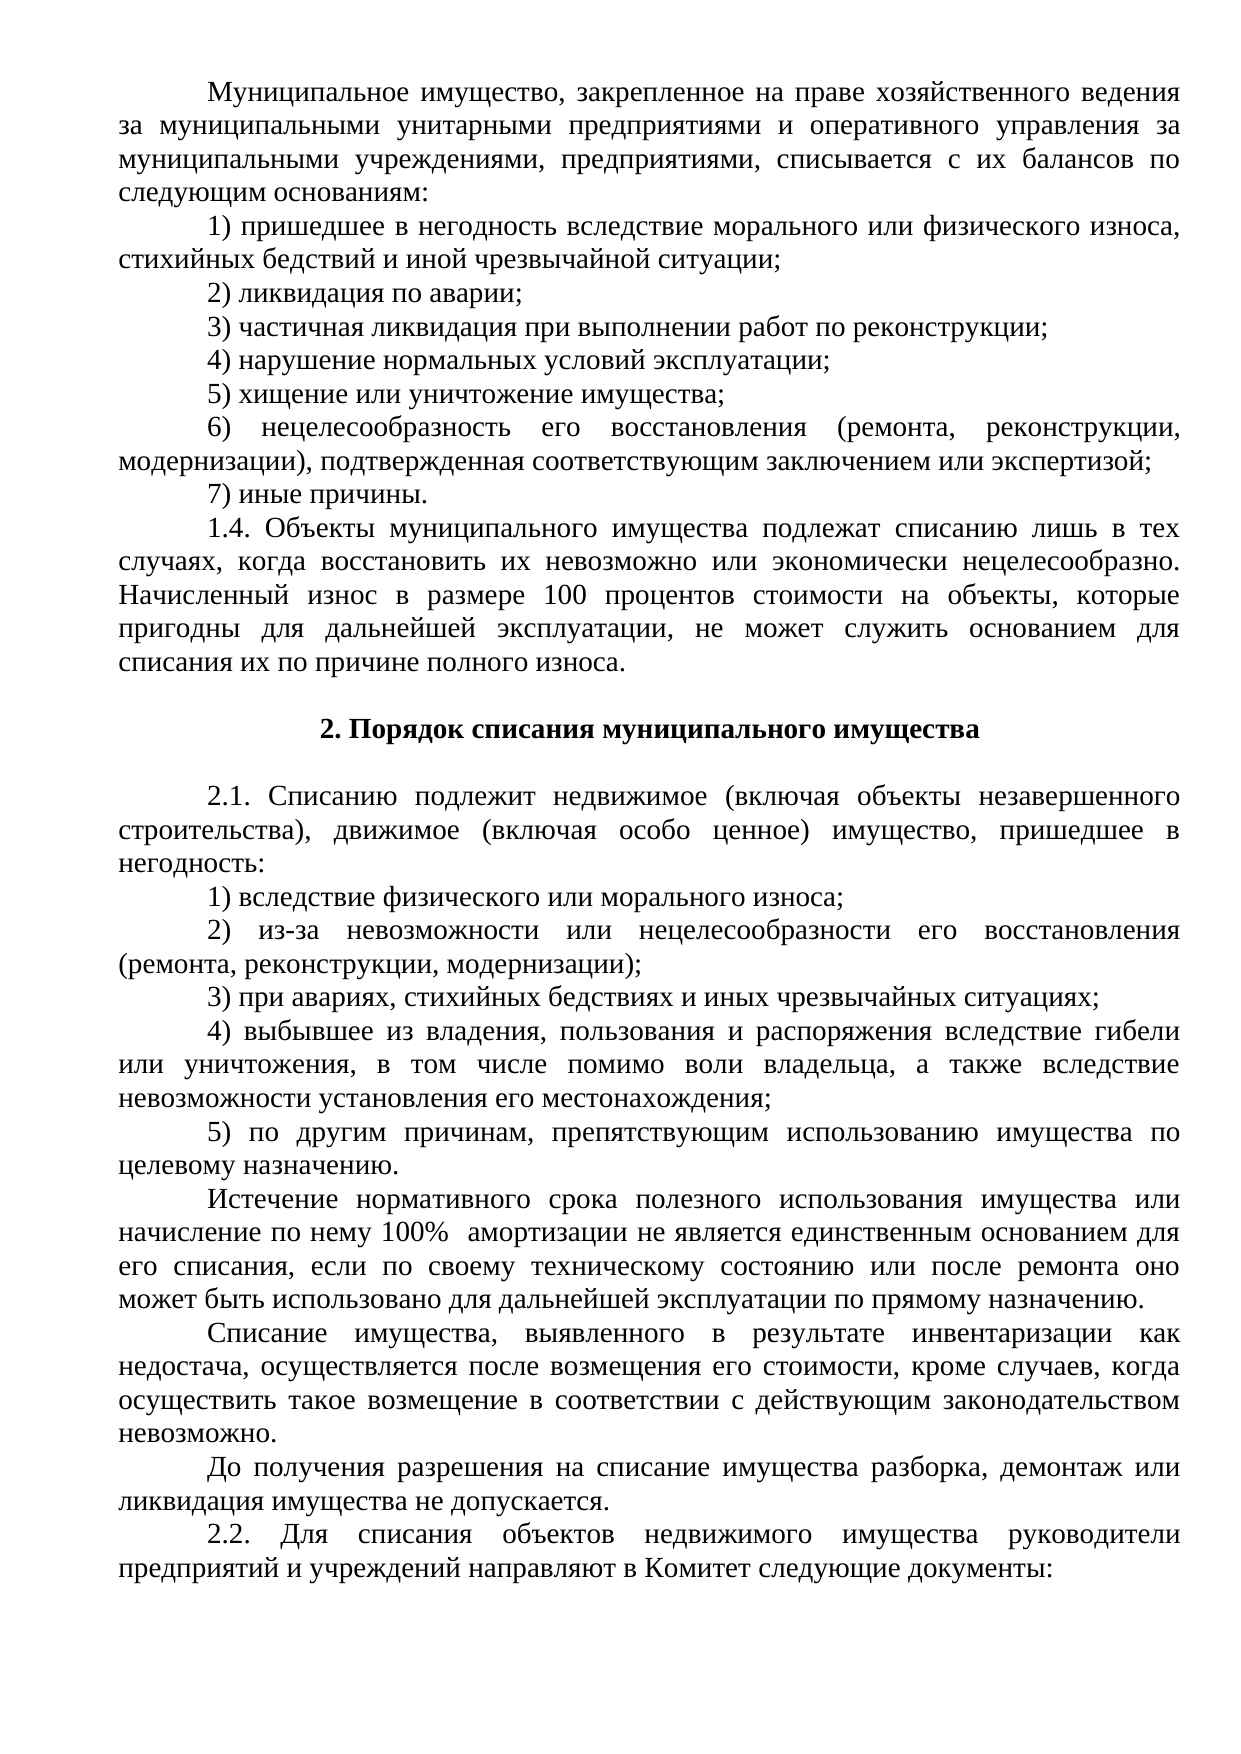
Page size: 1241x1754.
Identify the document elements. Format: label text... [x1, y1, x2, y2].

title 2. Порядок списания муниципального имущества [118, 711, 1181, 745]
text 1) вследствие физического или морального износа; [118, 879, 1181, 912]
text 5) хищение или уничтожение имущества; [118, 376, 1181, 409]
text 3) при авариях, стихийных бедствиях и иных чрезвычайных ситуациях; [118, 979, 1181, 1013]
text 6) нецелесообразность его восстановления (ремонта, реконструкции, модернизации), подтвержденная соответствующим заключением или экспертизой; [118, 409, 1181, 476]
text 4) выбывшее из владения, пользования и распоряжения вследствие гибели или уничтожения, в том числе помимо воли владельца, а также вследствие невозможности установления его местонахождения; [118, 1013, 1181, 1114]
text 3) частичная ликвидация при выполнении работ по реконструкции; [118, 309, 1181, 342]
text Истечение нормативного срока полезного использования имущества или начисление по нему 100% амортизации не является единственным основанием для его списания, если по своему техническому состоянию или после ремонта оно может быть использовано для дальнейшей эксплуатации по прямому назначению. [118, 1181, 1181, 1315]
text 2.1. Списанию подлежит недвижимое (включая объекты незавершенного строительства), движимое (включая особо ценное) имущество, пришедшее в негодность: [118, 778, 1181, 879]
text 7) иные причины. [118, 476, 1181, 510]
text 2) из-за невозможности или нецелесообразности его восстановления (ремонта, реконструкции, модернизации); [118, 912, 1181, 979]
text Муниципальное имущество, закрепленное на праве хозяйственного ведения за муниципальными унитарными предприятиями и оперативного управления за муниципальными учреждениями, предприятиями, списывается с их балансов по следующим основаниям: [118, 74, 1181, 208]
text 5) по другим причинам, препятствующим использованию имущества по целевому назначению. [118, 1114, 1181, 1181]
text 2) ликвидация по аварии; [118, 275, 1181, 309]
text 1.4. Объекты муниципального имущества подлежат списанию лишь в тех случаях, когда восстановить их невозможно или экономически нецелесообразно. Начисленный износ в размере 100 процентов стоимости на объекты, которые пригодны для дальнейшей эксплуатации, не может служить основанием для списания их по причине полного износа. [118, 510, 1181, 678]
text До получения разрешения на списание имущества разборка, демонтаж или ликвидация имущества не допускается. [118, 1449, 1181, 1516]
text 2.2. Для списания объектов недвижимого имущества руководители предприятий и учреждений направляют в Комитет следующие документы: [118, 1516, 1181, 1583]
text 1) пришедшее в негодность вследствие морального или физического износа, стихийных бедствий и иной чрезвычайной ситуации; [118, 208, 1181, 275]
text 4) нарушение нормальных условий эксплуатации; [118, 342, 1181, 376]
text Списание имущества, выявленного в результате инвентаризации как недостача, осуществляется после возмещения его стоимости, кроме случаев, когда осуществить такое возмещение в соответствии с действующим законодательством невозможно. [118, 1315, 1181, 1449]
